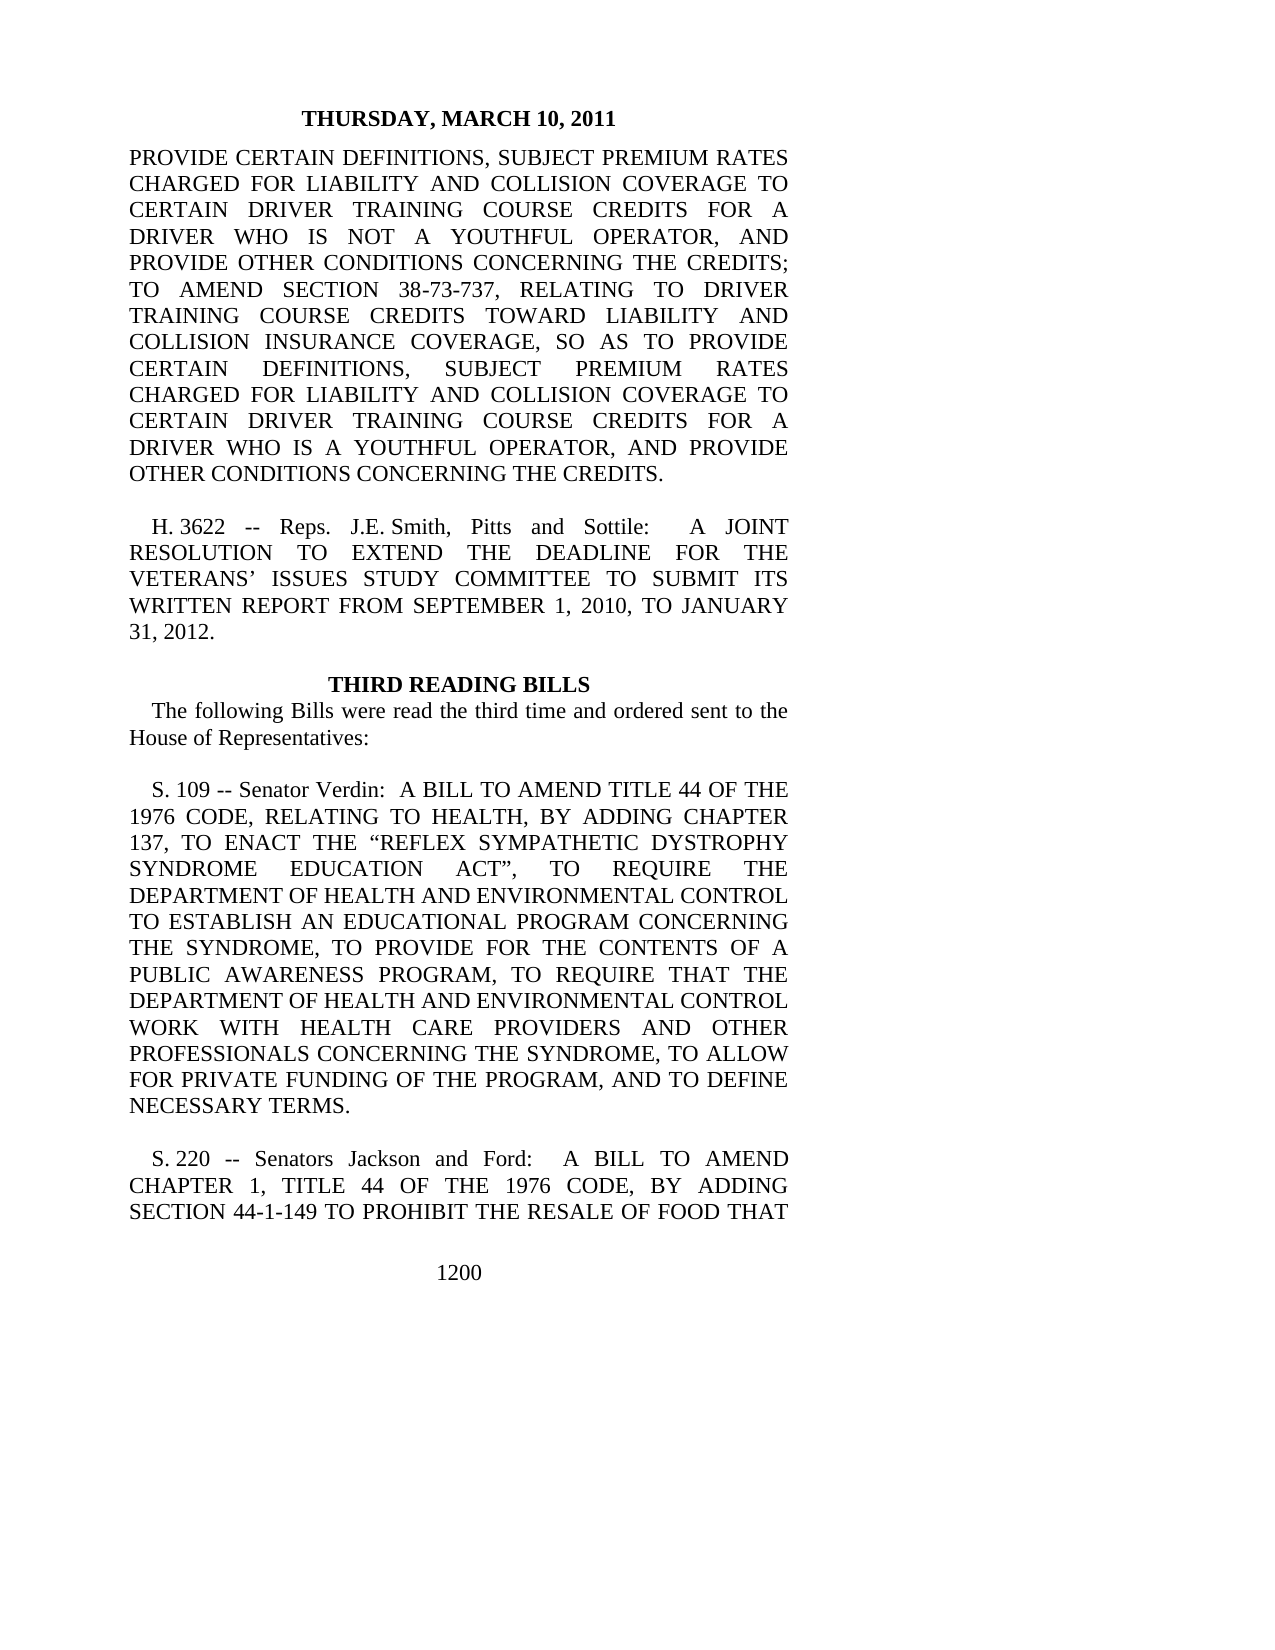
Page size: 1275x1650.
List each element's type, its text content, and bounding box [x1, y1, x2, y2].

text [129, 144, 789, 486]
text S. 109 -- Senator Verdin: A BILL TO AMEND TITLE 44 OF THE 1976 CODE, RELATING TO HEALTH, BY ADDING CHAPTER 137, TO ENACT THE “REFLEX SYMPATHETIC DYSTROPHY SYNDROME EDUCATION ACT”, TO REQUIRE THE DEPARTMENT OF HEALTH AND ENVIRONMENTAL CONTROL TO ESTABLISH AN EDUCATIONAL PROGRAM CONCERNING THE SYNDROME, TO PROVIDE FOR THE CONTENTS OF A PUBLIC AWARENESS PROGRAM, TO REQUIRE THAT THE DEPARTMENT OF HEALTH AND ENVIRONMENTAL CONTROL WORK WITH HEALTH CARE PROVIDERS AND OTHER PROFESSIONALS CONCERNING THE SYNDROME, TO ALLOW FOR PRIVATE FUNDING OF THE PROGRAM, AND TO DEFINE NECESSARY TERMS. [129, 776, 789, 1119]
text H. 3622 -- Reps. J.E. Smith, Pitts and Sottile: A JOINT RESOLUTION TO EXTEND THE DEADLINE FOR THE VETERANS’ ISSUES STUDY COMMITTEE TO SUBMIT ITS WRITTEN REPORT FROM SEPTEMBER 1, 2010, TO JANUARY 31, 2012. [129, 513, 789, 644]
text THIRD READING BILLS [129, 671, 789, 697]
text The following Bills were read the third time and ordered sent to the House of Representatives: [129, 697, 789, 750]
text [129, 1145, 789, 1224]
